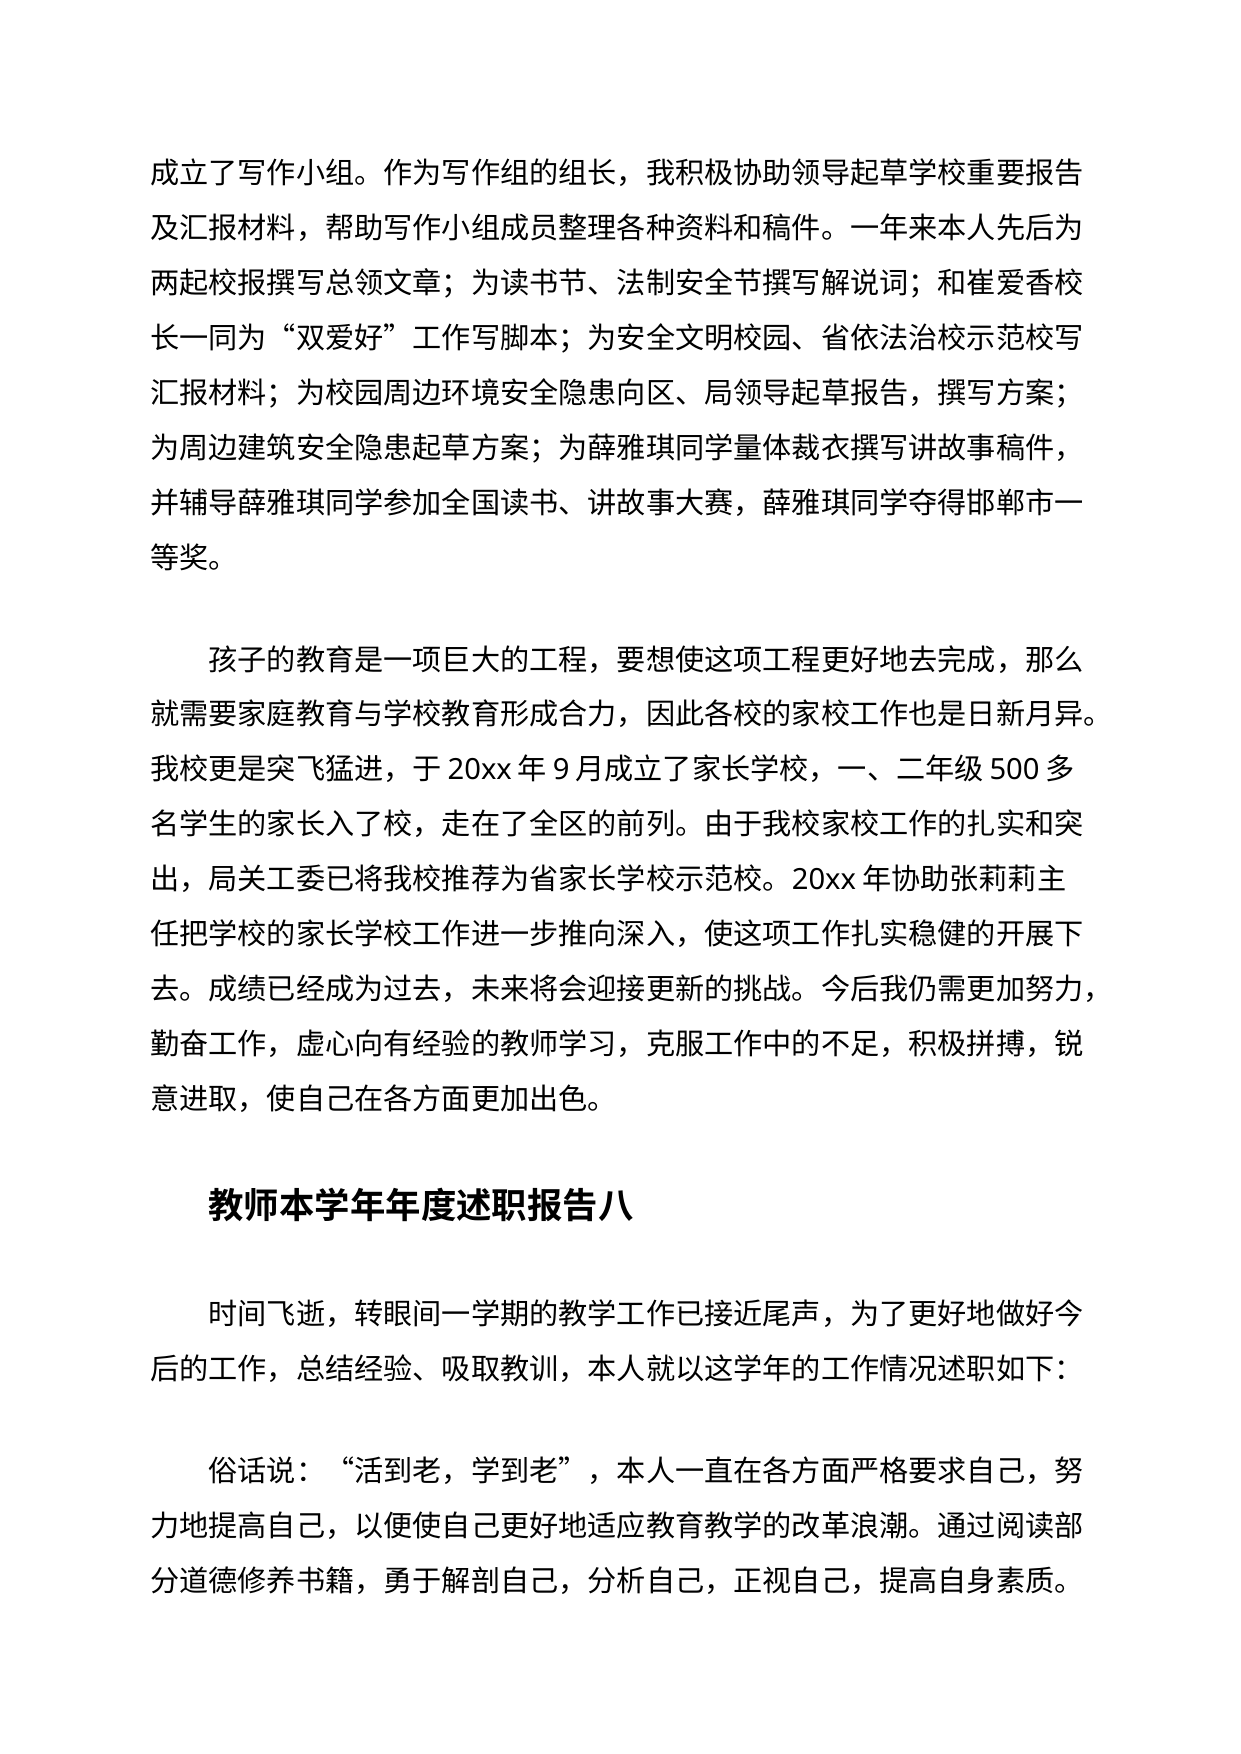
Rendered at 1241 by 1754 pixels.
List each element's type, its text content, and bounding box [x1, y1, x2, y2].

text 孩子的教育是一项巨大的工程，要想使这项工程更好地去完成，那么就需要家庭教育与学校教育形成合力，因此各校的家校工作也是日新月异。我校更是突飞猛进，于20xx年9月成立了家长学校，一、二年级500多名学生的家长入了校，走在了全区的前列。由于我校家校工作的扎实和突出，局关工委已将我校推荐为省家长学校示范校。20xx年协助张莉莉主任把学校的家长学校工作进一步推向深入，使这项工作扎实稳健的开展下去。成绩已经成为过去，未来将会迎接更新的挑战。今后我仍需更加努力，勤奋工作，虚心向有经验的教师学习，克服工作中的不足，积极拼搏，锐意进取，使自己在各方面更加出色。 [150, 636, 1090, 1118]
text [150, 150, 1090, 577]
text 教师本学年年度述职报告八 [150, 1177, 1090, 1228]
text 时间飞逝，转眼间一学期的教学工作已接近尾声，为了更好地做好今后的工作，总结经验、吸取教训，本人就以这学年的工作情况述职如下： [150, 1291, 1090, 1388]
text 俗话说：“活到老，学到老”，本人一直在各方面严格要求自己，努力地提高自己，以便使自己更好地适应教育教学的改革浪潮。通过阅读部分道德修养书籍，勇于解剖自己，分析自己，正视自己，提高自身素质。 [150, 1447, 1090, 1599]
